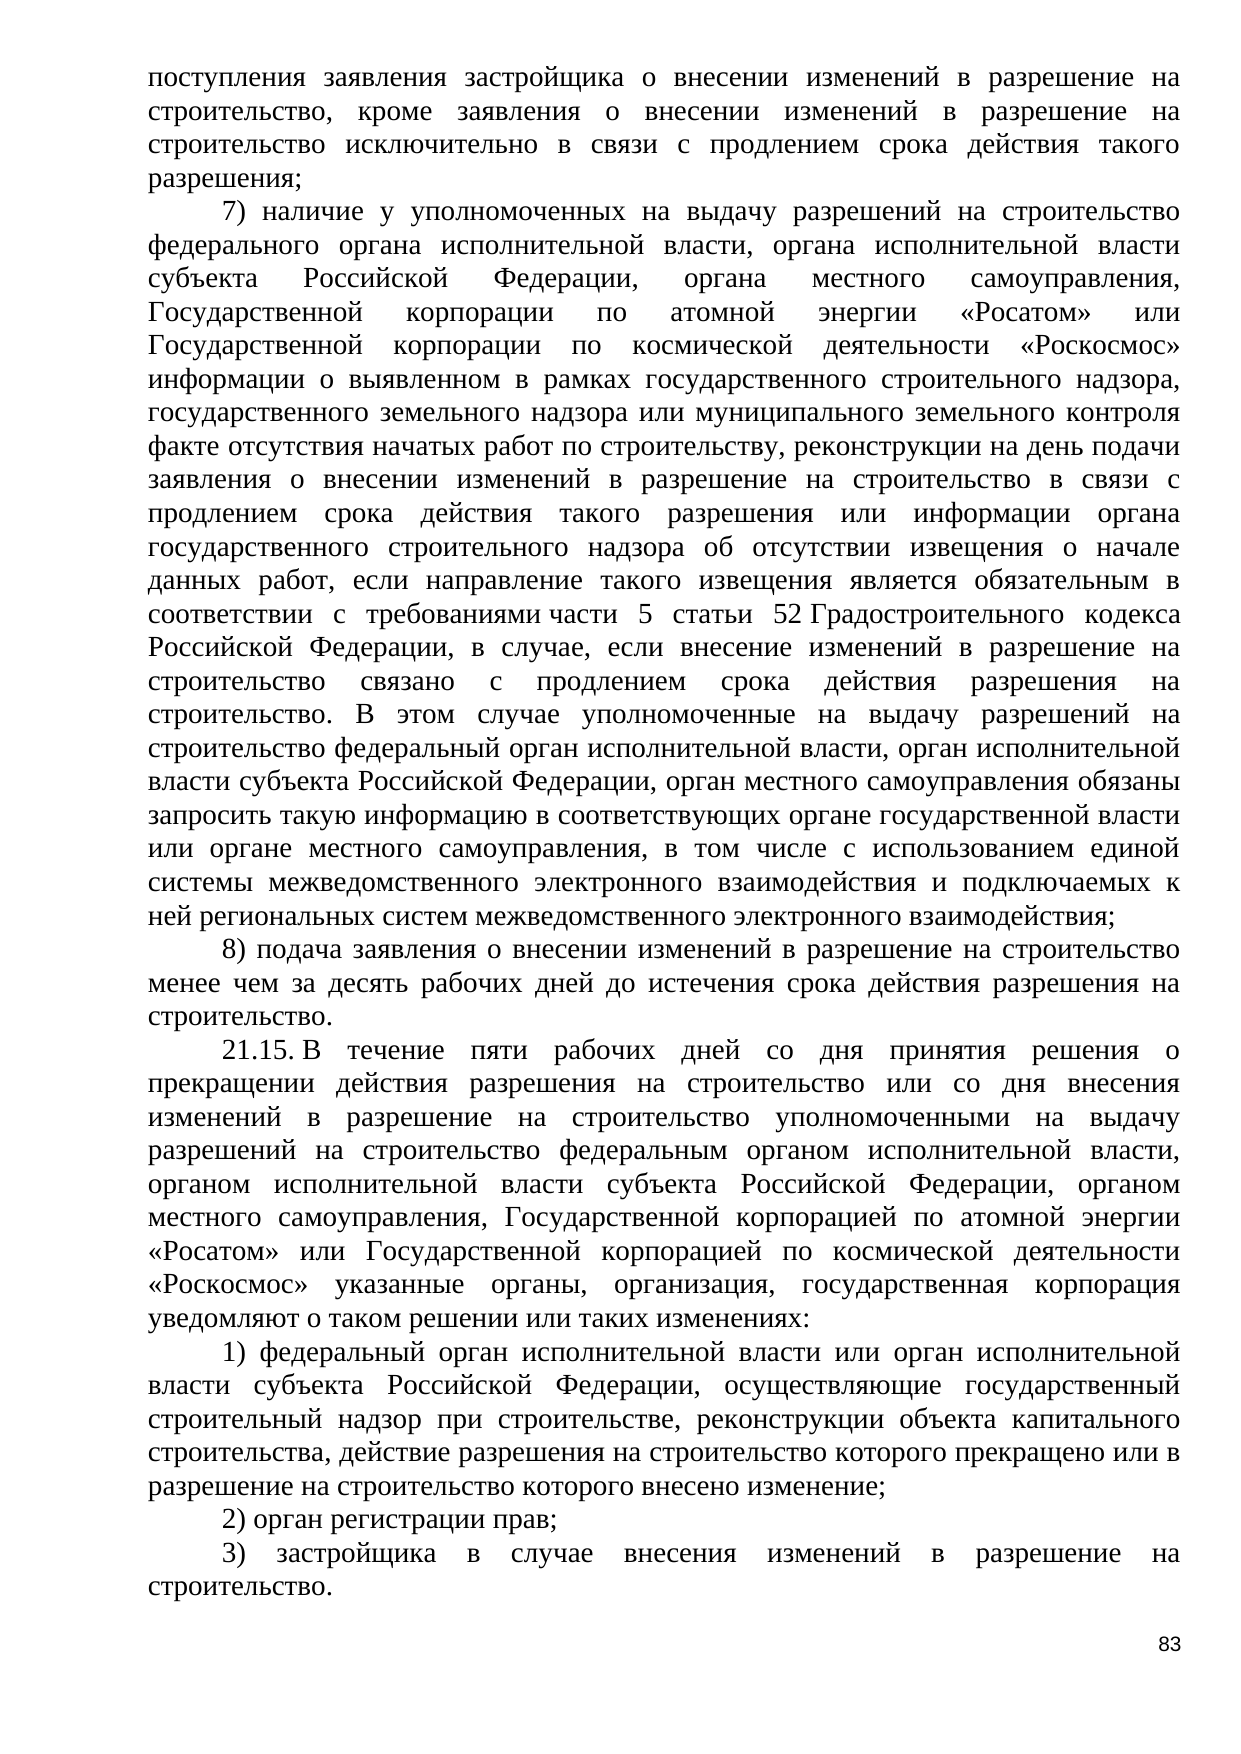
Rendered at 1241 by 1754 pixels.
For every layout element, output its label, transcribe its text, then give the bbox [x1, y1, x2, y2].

text 2) орган регистрации прав; [148, 1501, 1181, 1535]
text 3) застройщика в случае внесения изменений в разрешение на строительство. [148, 1535, 1181, 1602]
text 7) наличие у уполномоченных на выдачу разрешений на строительство федерального органа исполнительной власти, органа исполнительной власти субъекта Российской Федерации, органа местного самоуправления, Государственной корпорации по атомной энергии «Росатом» или Государственной корпорации по космической деятельности «Роскосмос» информации о выявленном в рамках государственного строительного надзора, государственного земельного надзора или муниципального земельного контроля факте отсутствия начатых работ по строительству, реконструкции на день подачи заявления о внесении изменений в разрешение на строительство в связи с продлением срока действия такого разрешения или информации органа государственного строительного надзора об отсутствии извещения о начале данных работ, если направление такого извещения является обязательным в соответствии с требованиями части 5 статьи 52 Градостроительного кодекса Российской Федерации, в случае, если внесение изменений в разрешение на строительство связано с продлением срока действия разрешения на строительство. В этом случае уполномоченные на выдачу разрешений на строительство федеральный орган исполнительной власти, орган исполнительной власти субъекта Российской Федерации, орган местного самоуправления обязаны запросить такую информацию в соответствующих органе государственной власти или органе местного самоуправления, в том числе с использованием единой системы межведомственного электронного взаимодействия и подключаемых к ней региональных систем межведомственного электронного взаимодействия; [148, 193, 1181, 931]
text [148, 59, 1181, 193]
text 8) подача заявления о внесении изменений в разрешение на строительство менее чем за десять рабочих дней до истечения срока действия разрешения на строительство. [148, 931, 1181, 1032]
text 21.15. В течение пяти рабочих дней со дня принятия решения о прекращении действия разрешения на строительство или со дня внесения изменений в разрешение на строительство уполномоченными на выдачу разрешений на строительство федеральным органом исполнительной власти, органом исполнительной власти субъекта Российской Федерации, органом местного самоуправления, Государственной корпорацией по атомной энергии «Росатом» или Государственной корпорацией по космической деятельности «Роскосмос» указанные органы, организация, государственная корпорация уведомляют о таком решении или таких изменениях: [148, 1032, 1181, 1334]
text 1) федеральный орган исполнительной власти или орган исполнительной власти субъекта Российской Федерации, осуществляющие государственный строительный надзор при строительстве, реконструкции объекта капитального строительства, действие разрешения на строительство которого прекращено или в разрешение на строительство которого внесено изменение; [148, 1334, 1181, 1501]
